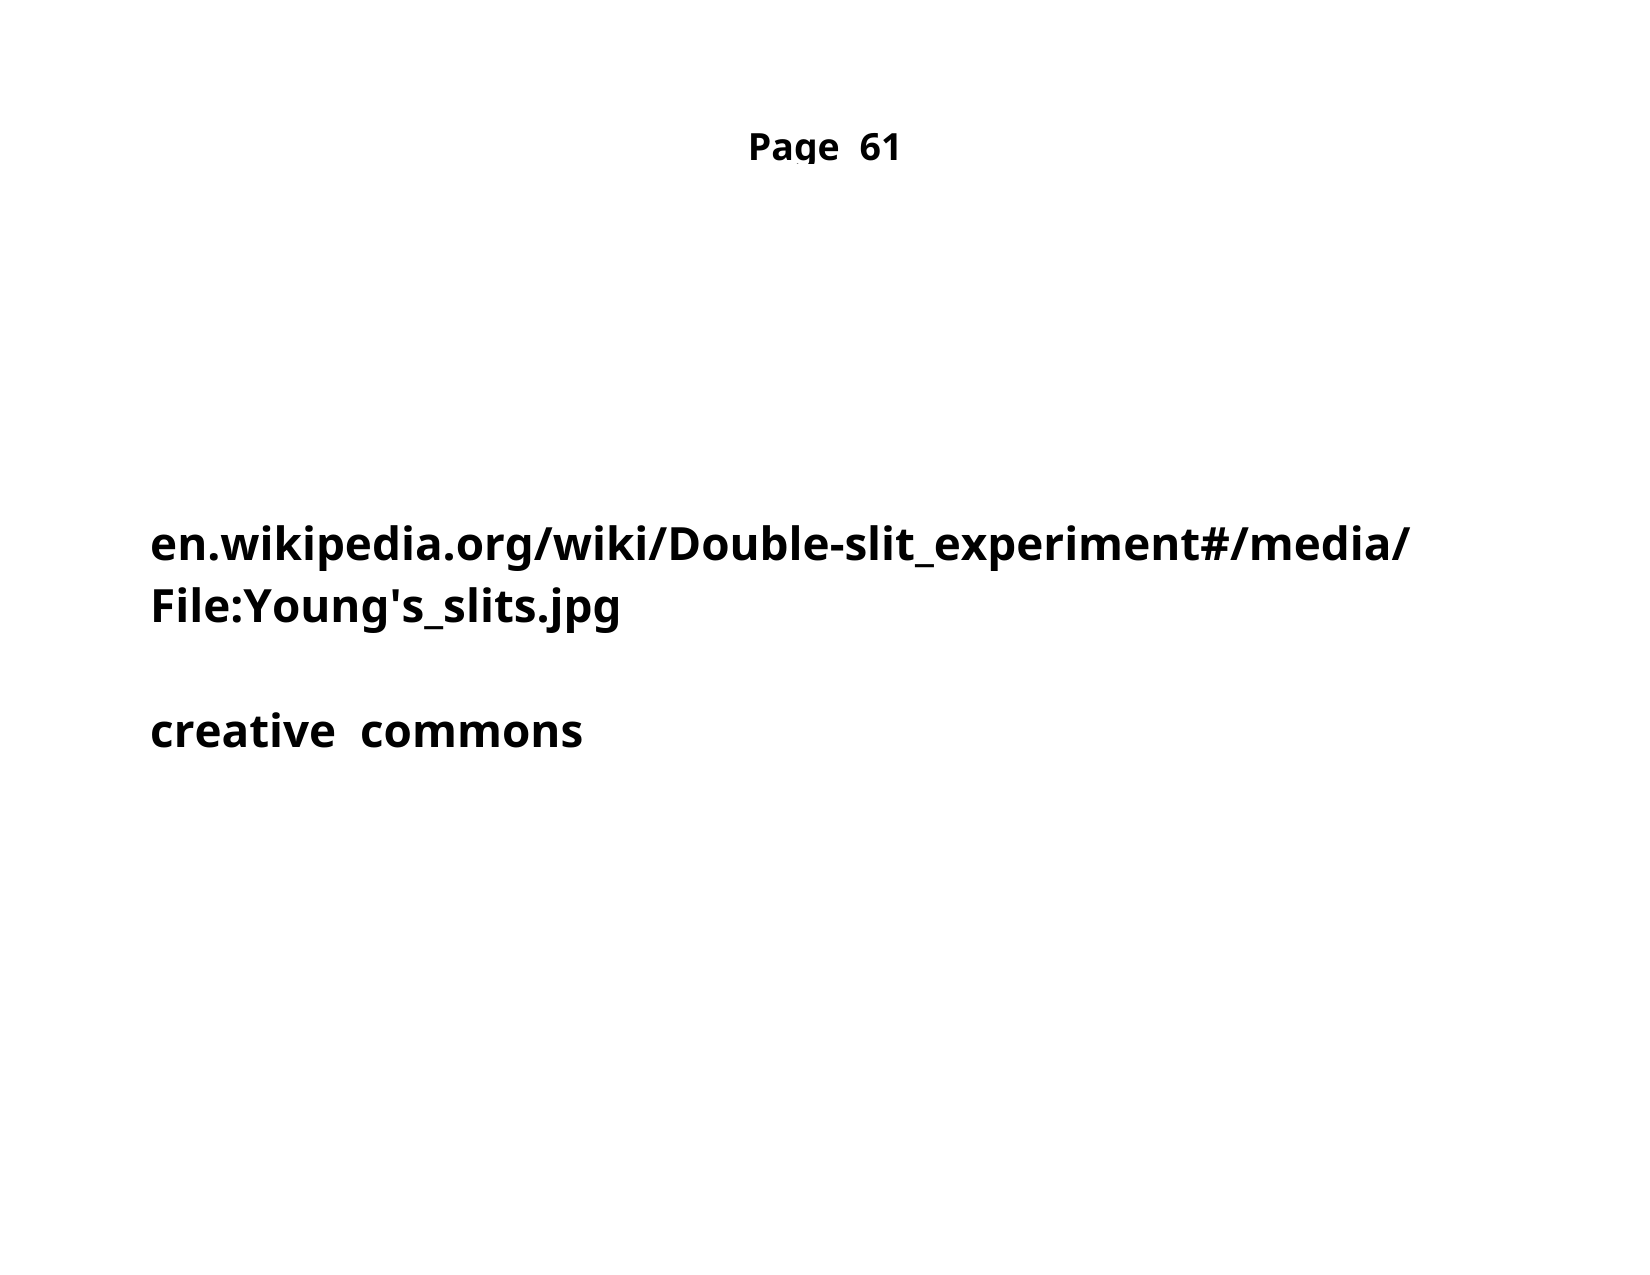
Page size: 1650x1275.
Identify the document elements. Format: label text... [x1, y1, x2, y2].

text en.wikipedia.org/wiki/Double-slit_experiment#/media/File:Young's_slits.jpg [150, 511, 1500, 636]
text creative commons [150, 699, 1500, 761]
